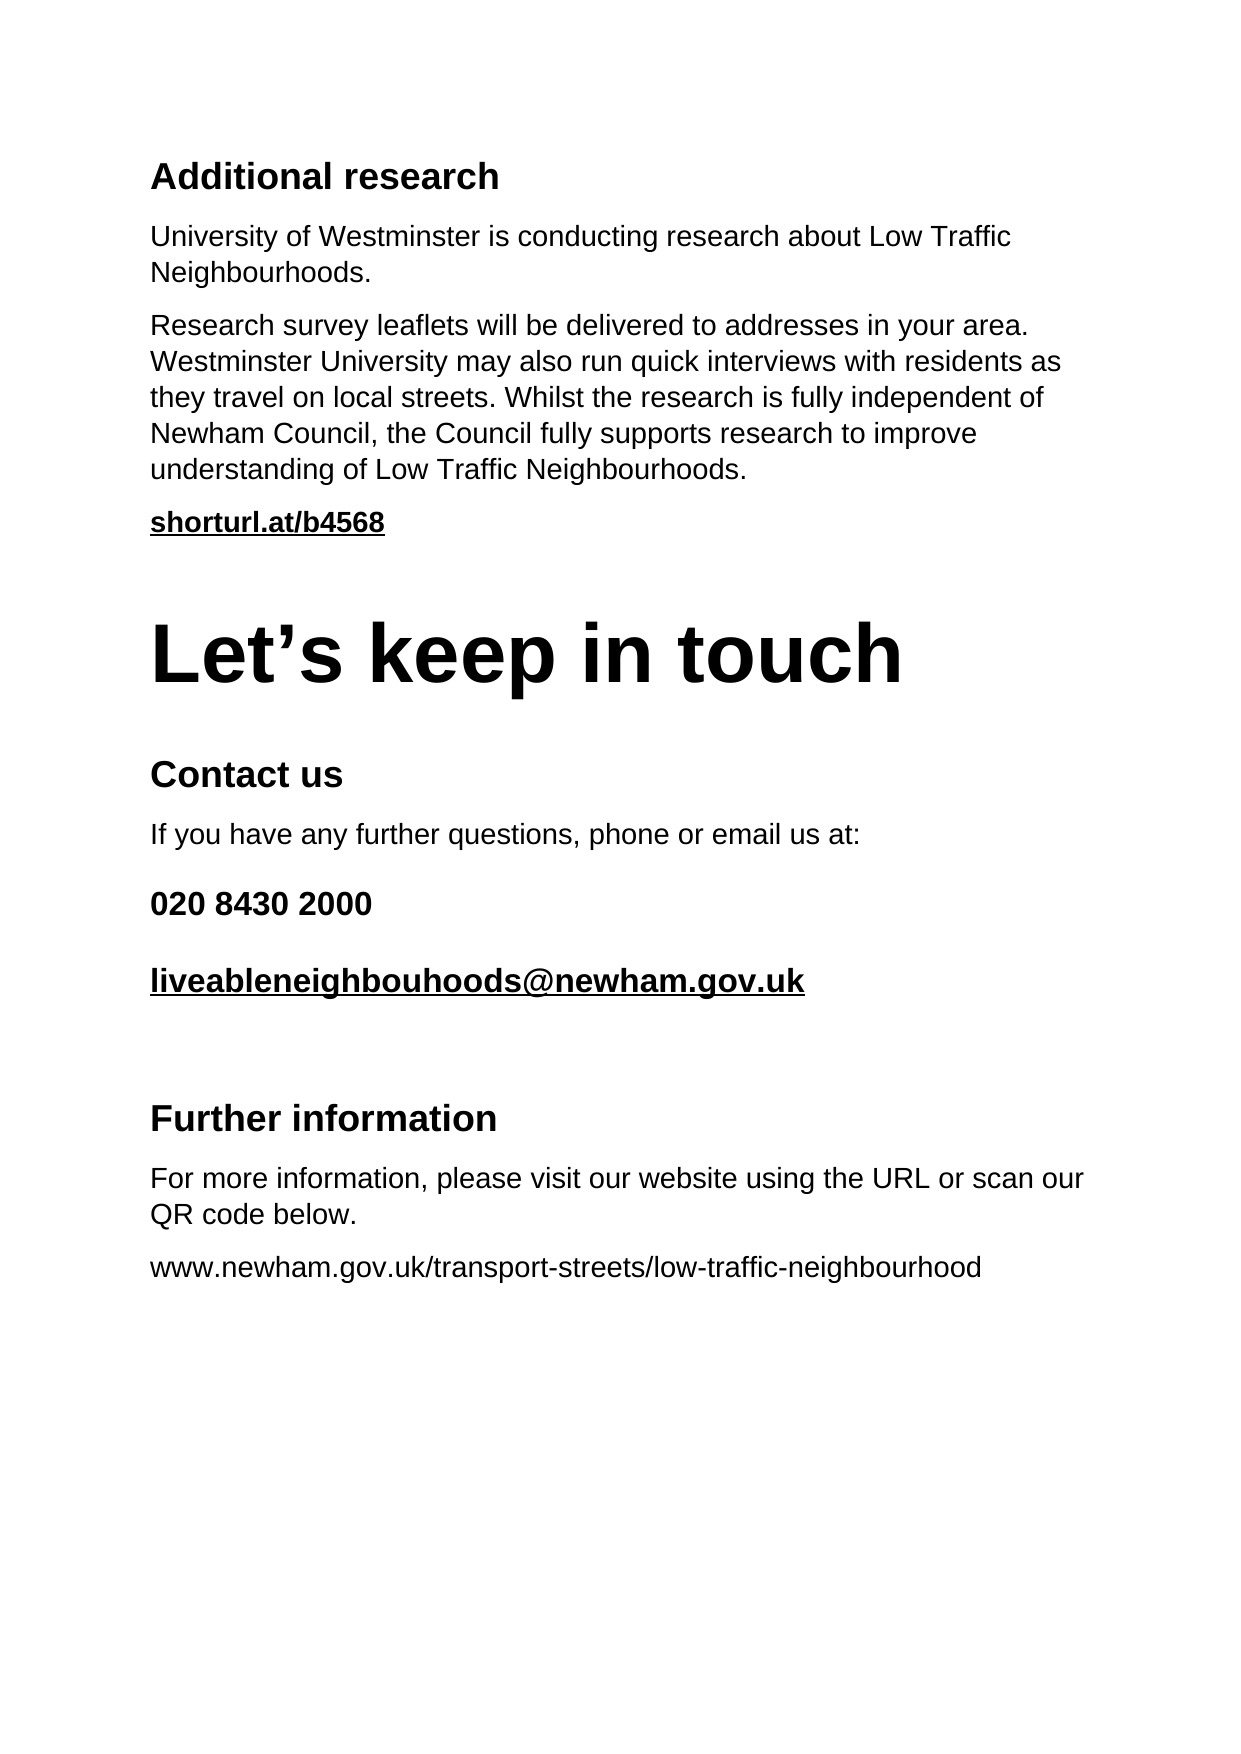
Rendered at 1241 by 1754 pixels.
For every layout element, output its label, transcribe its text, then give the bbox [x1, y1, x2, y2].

subtitle Contact us [150, 752, 1090, 796]
text For more information, please visit our website using the URL or scan our QR code below. [150, 1161, 1090, 1230]
text www.newham.gov.uk/transport-streets/low-traffic-neighbourhood [150, 1250, 1090, 1283]
text 020 8430 2000 [150, 884, 1090, 923]
text Research survey leaflets will be delivered to addresses in your area. Westminster University may also run quick interviews with residents as they travel on local streets. Whilst the research is fully independent of Newham Council, the Council fully supports research to improve understanding of Low Traffic Neighbourhoods. [150, 308, 1090, 486]
subtitle Additional research [150, 154, 1090, 197]
subtitle Let’s keep in touch [150, 604, 1090, 700]
text University of Westminster is conducting research about Low Traffic Neighbourhoods. [150, 219, 1090, 288]
subtitle Further information [150, 1096, 1090, 1139]
text liveableneighbouhoods@newham.gov.uk [150, 961, 1090, 999]
text If you have any further questions, phone or email us at: [150, 817, 1090, 851]
text shorturl.at/b4568 [150, 505, 1090, 539]
